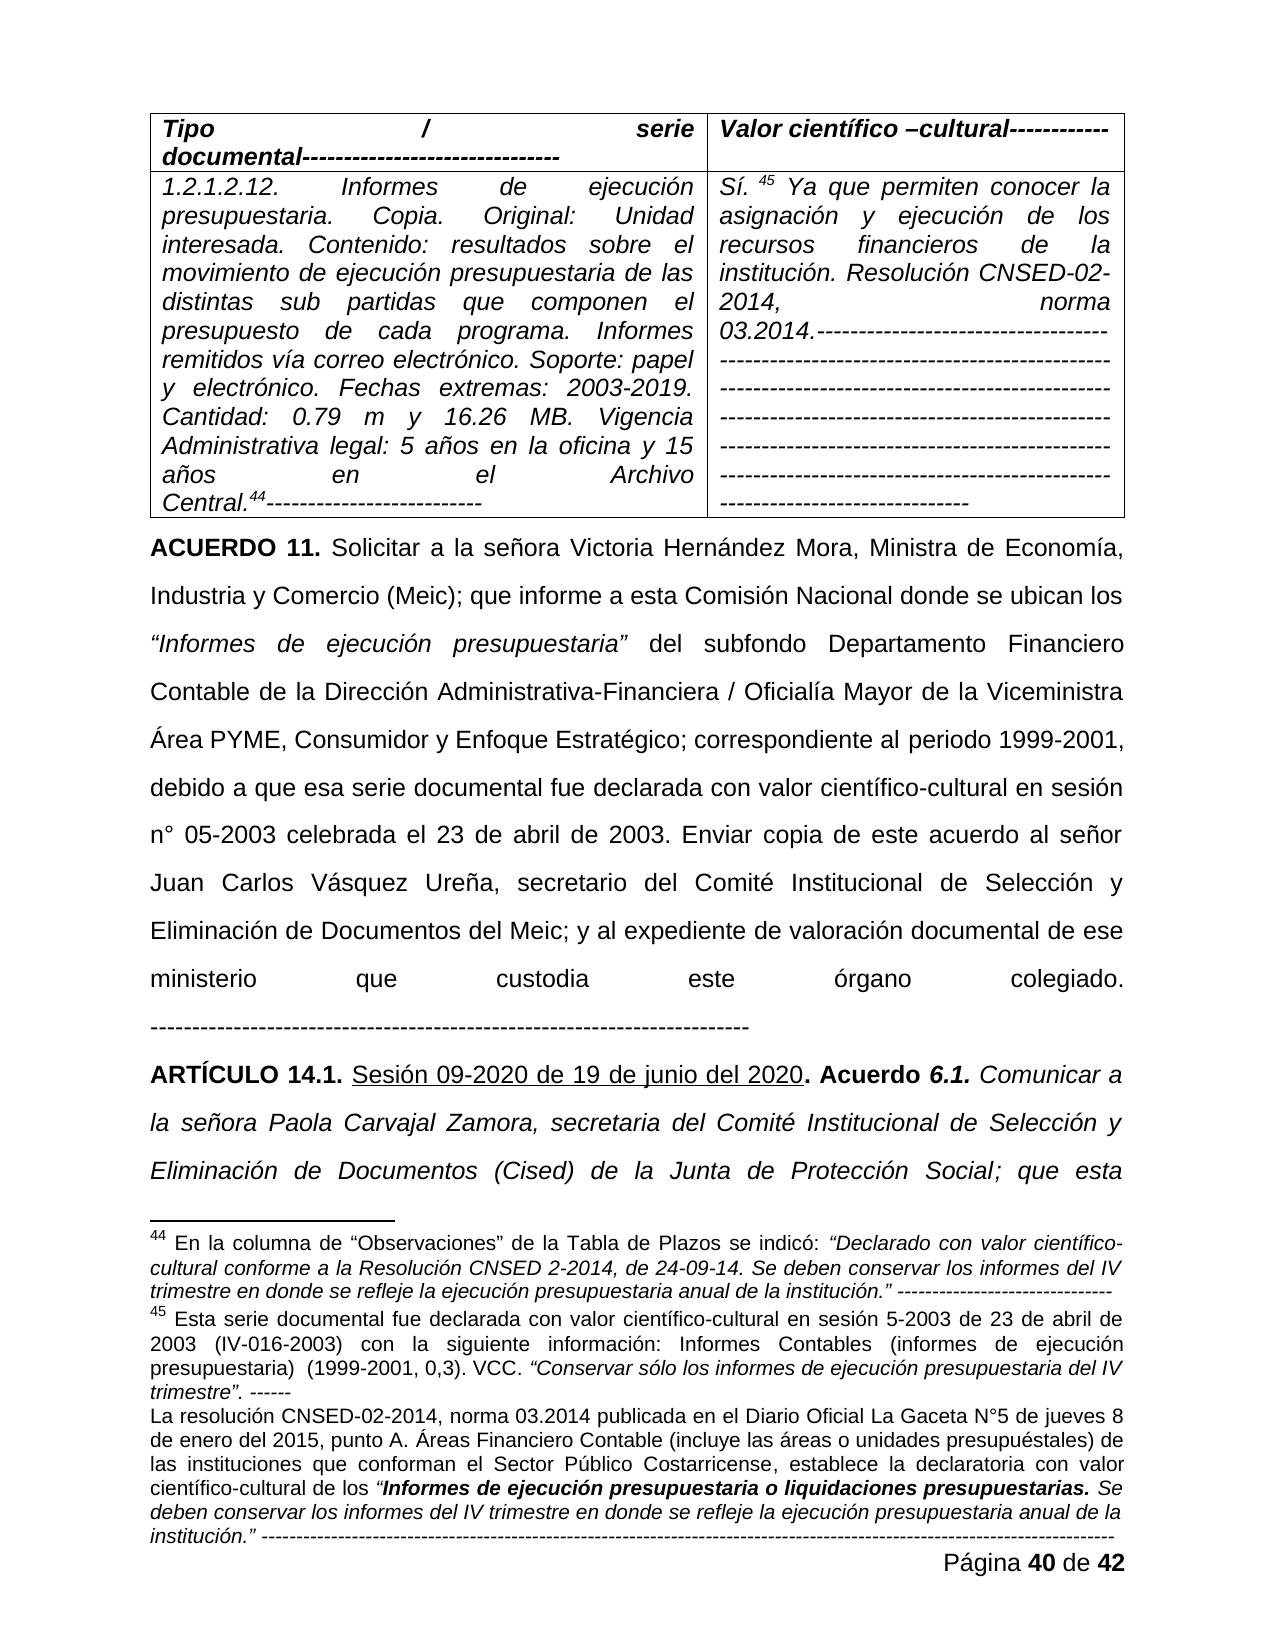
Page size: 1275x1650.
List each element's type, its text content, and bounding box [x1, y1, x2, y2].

text ACUERDO 11. Solicitar a la señora Victoria Hernández Mora, Ministra de Economía, Industria y Comercio (Meic); que informe a esta Comisión Nacional donde se ubican los “Informes de ejecución presupuestaria” del subfondo Departamento Financiero Contable de la Dirección Administrativa-Financiera / Oficialía Mayor de la Viceministra Área PYME, Consumidor y Enfoque Estratégico; correspondiente al periodo 1999-2001, debido a que esa serie documental fue declarada con valor científico-cultural en sesión n° 05-2003 celebrada el 23 de abril de 2003. Enviar copia de este acuerdo al señor Juan Carlos Vásquez Ureña, secretario del Comité Institucional de Selección y Eliminación de Documentos del Meic; y al expediente de valoración documental de ese ministerio que custodia este órgano colegiado. ------------------------------------------------------------------------ [150, 518, 1125, 1045]
table_cell 1.2.1.2.12. Informes de ejecución presupuestaria. Copia. Original: Unidad interesada. Contenido: resultados sobre el movimiento de ejecución presupuestaria de las distintas sub partidas que componen el presupuesto de cada programa. Informes remitidos vía correo electrónico. Soporte: papel y electrónico. Fechas extremas: 2003-2019. Cantidad: 0.79 m y 16.26 MB. Vigencia Administrativa legal: 5 años en la oficina y 15 años en el Archivo Central.-------------------------- [151, 172, 707, 517]
table_cell Tipo / serie documental------------------------------- [151, 114, 707, 171]
table_cell Sí. Ya que permiten conocer la asignación y ejecución de los recursos financieros de la institución. Resolución CNSED-02-2014, norma 03.2014.------------------------------------------------------------------------------------------------------------------------------------------------------------------------------------------------------------------------------------------------------------------------------------------------------------ [708, 172, 1124, 517]
table_cell Valor científico –cultural------------ [708, 114, 1124, 171]
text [150, 1045, 1125, 1189]
